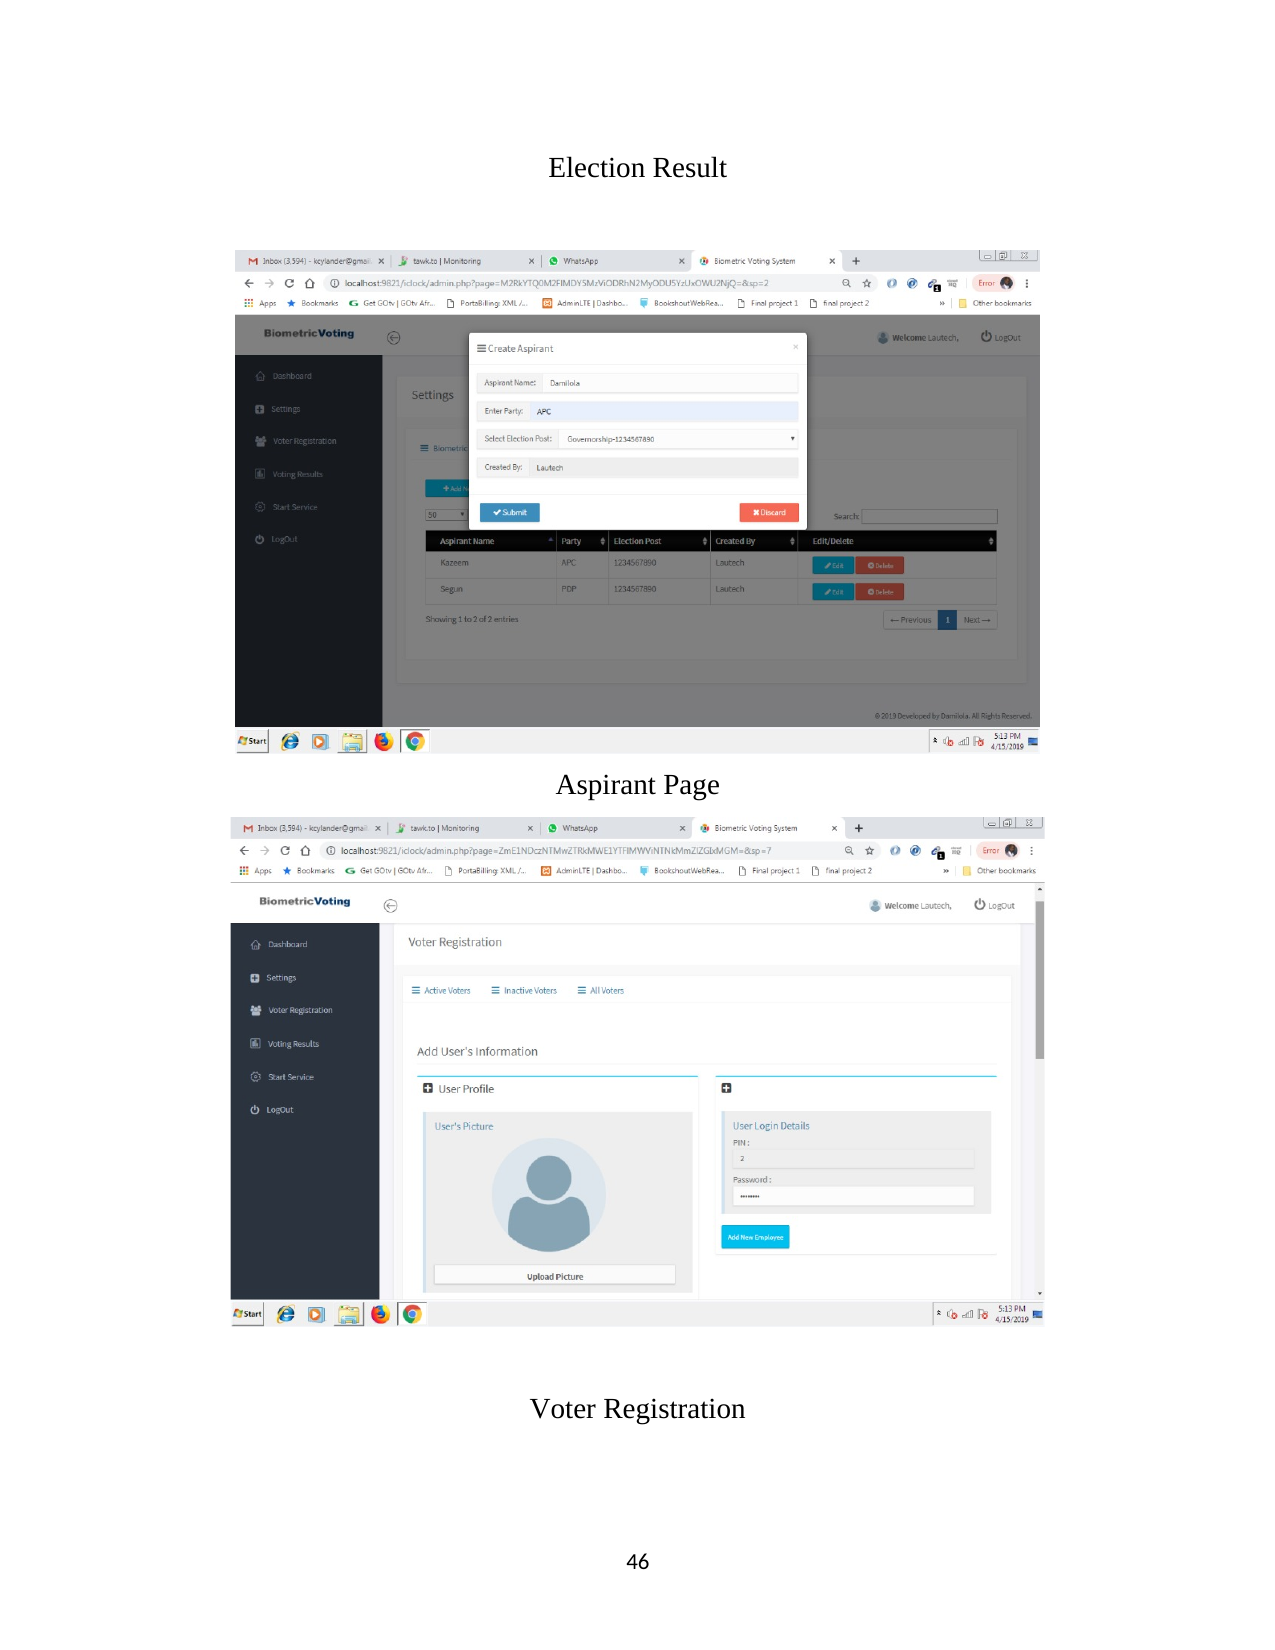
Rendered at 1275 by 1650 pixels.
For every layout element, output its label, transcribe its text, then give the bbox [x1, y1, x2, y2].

text Aspirant Page [150, 767, 1125, 801]
picture [230, 817, 1045, 1327]
text Election Result [150, 150, 1125, 183]
text Voter Registration [150, 1391, 1125, 1424]
picture [235, 250, 1040, 754]
